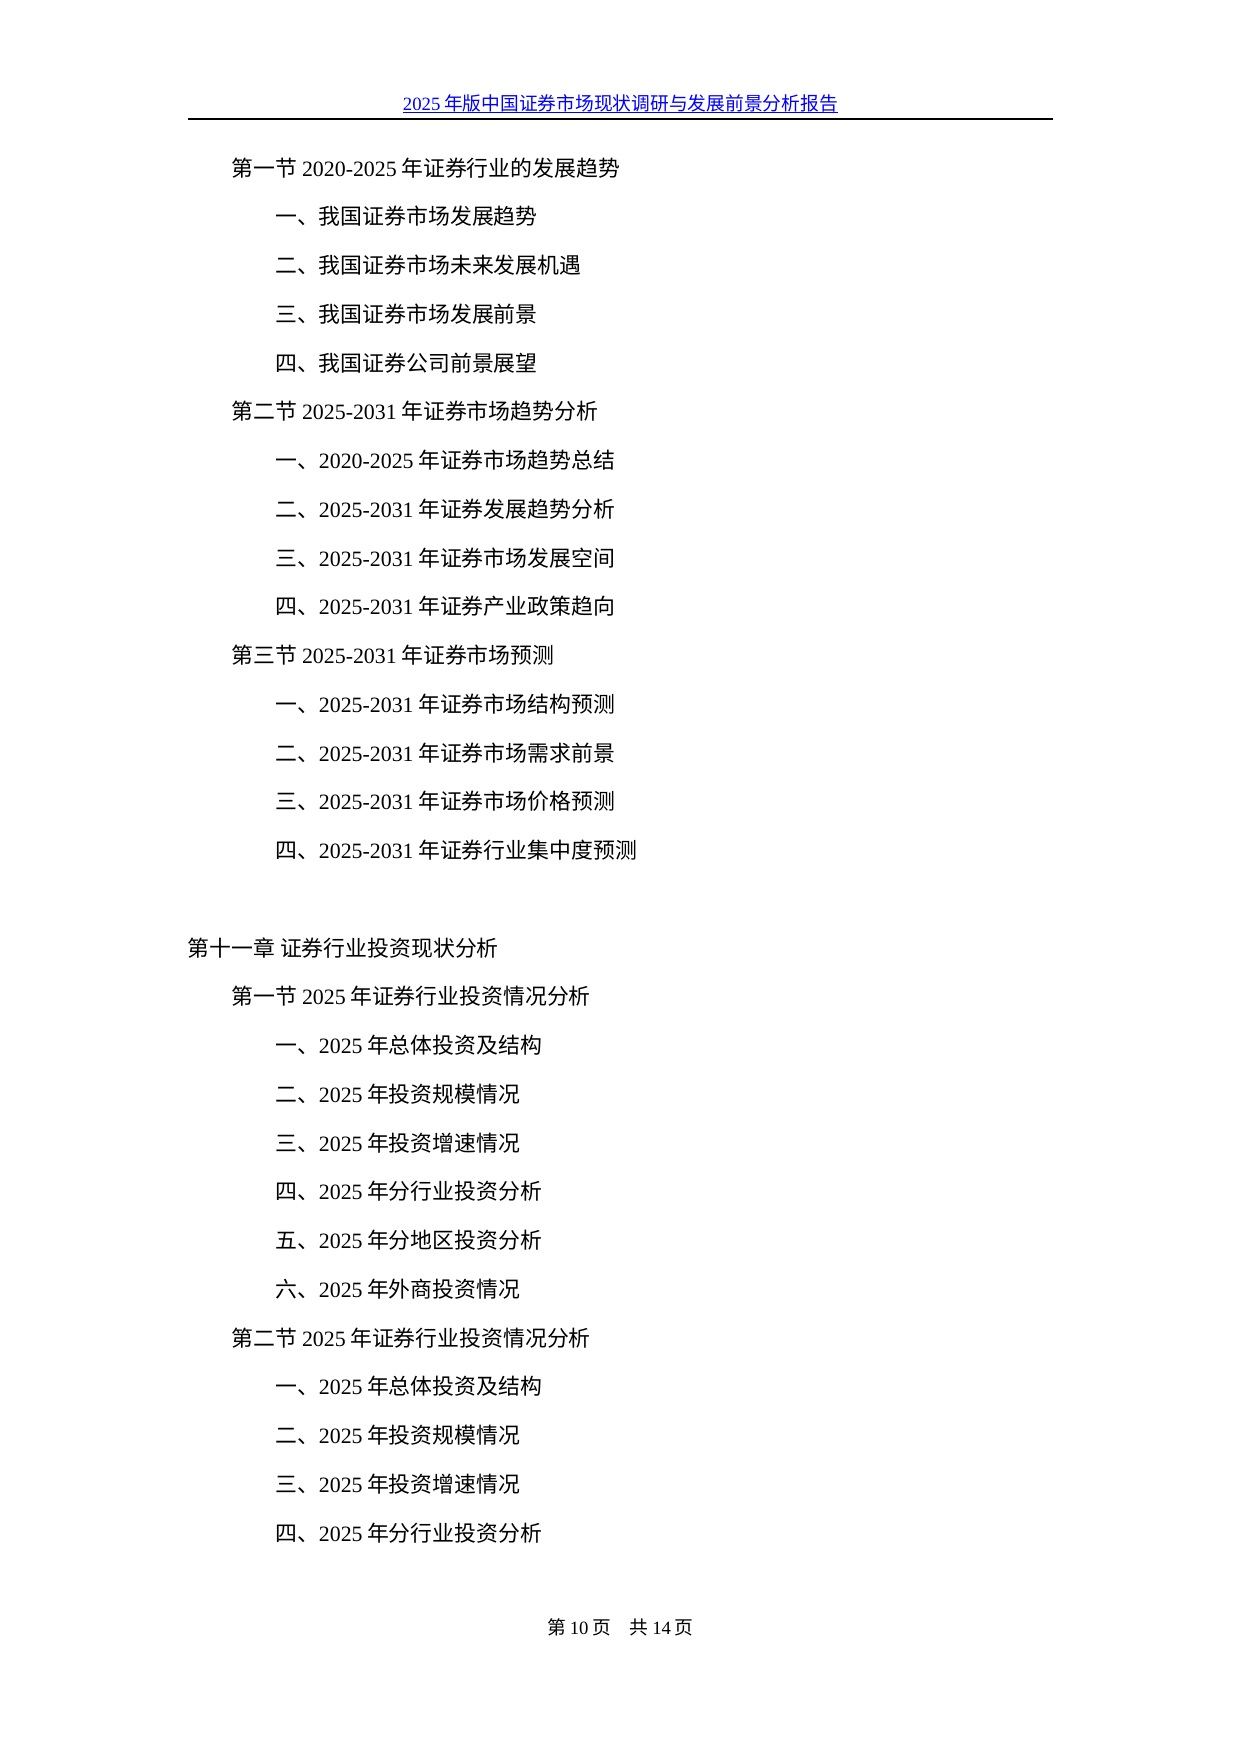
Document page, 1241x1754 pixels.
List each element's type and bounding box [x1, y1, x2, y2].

text [187, 150, 1053, 1548]
